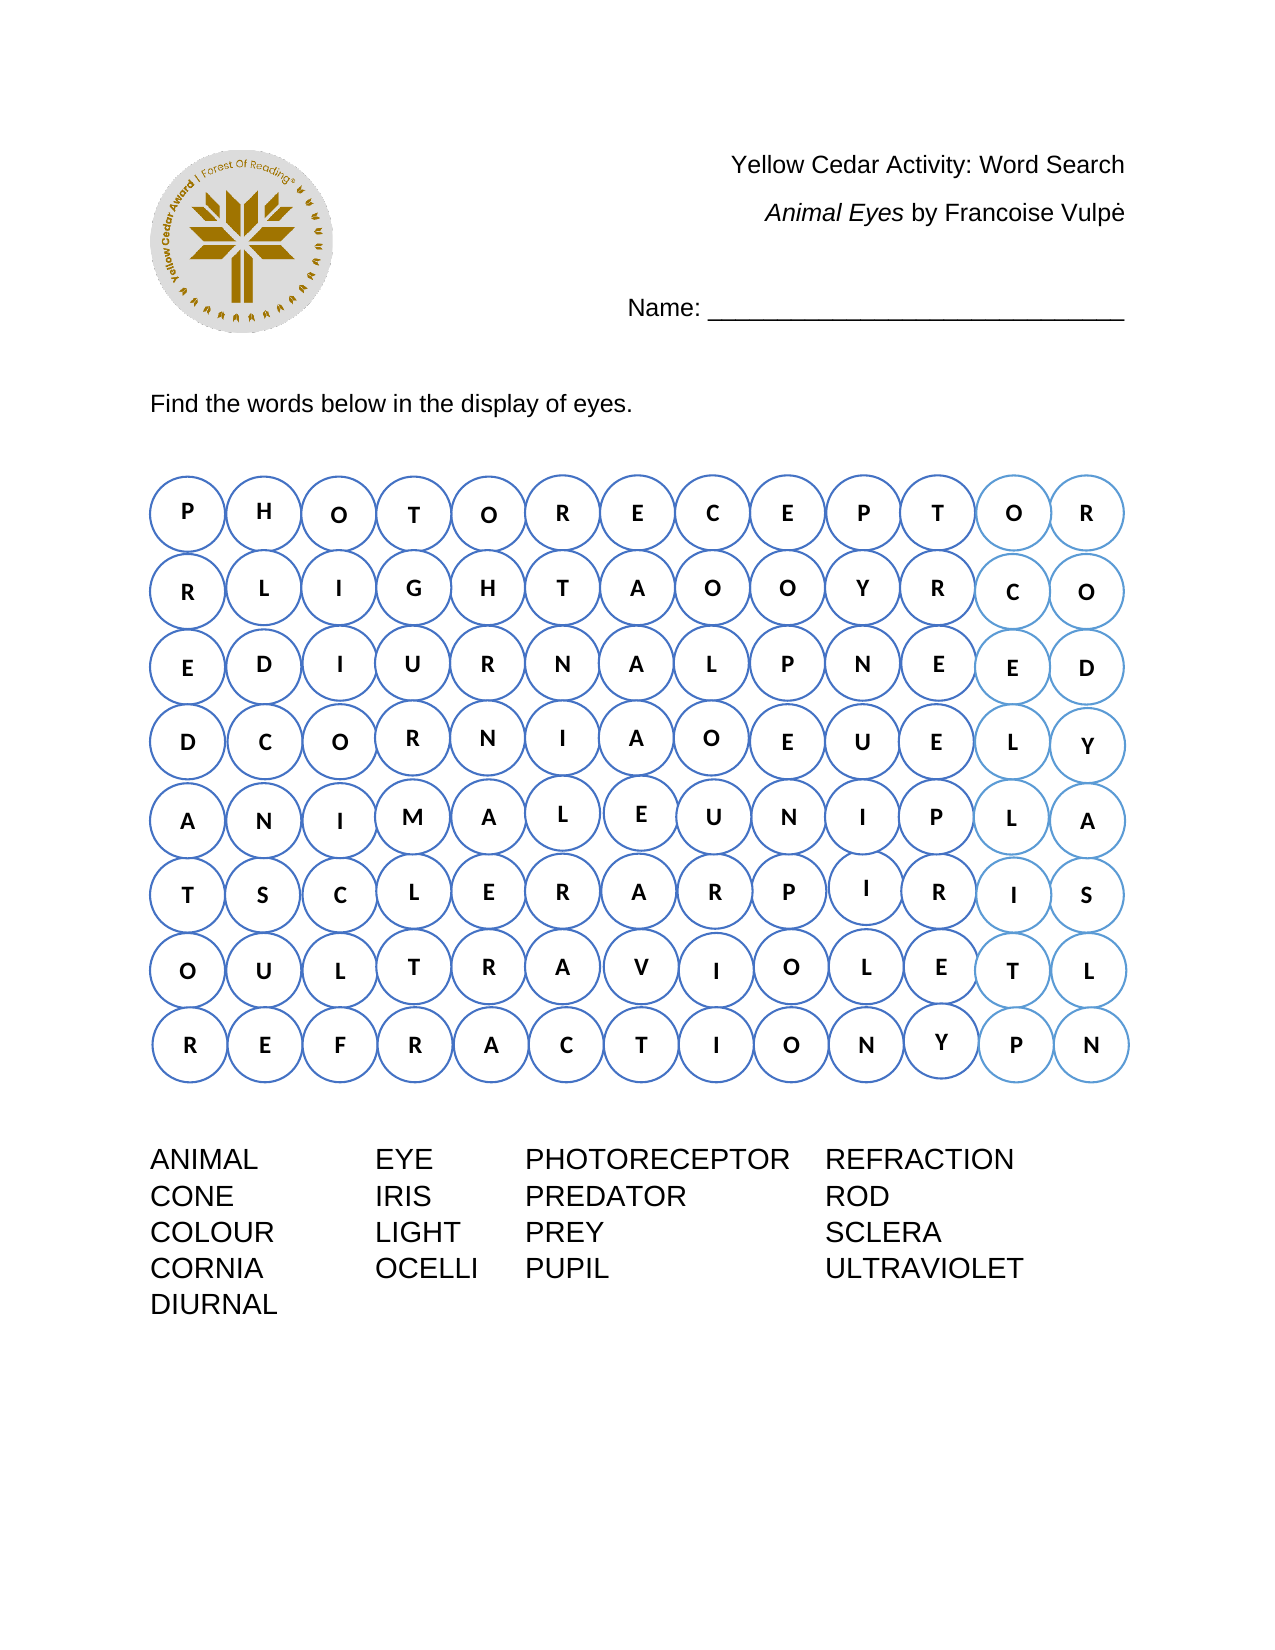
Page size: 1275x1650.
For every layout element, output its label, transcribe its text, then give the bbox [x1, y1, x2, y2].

text Name: ______________________________ [333, 293, 1125, 322]
text CONE IRIS PREDATOR ROD [150, 1178, 1125, 1212]
text Animal Eyes by Francoise Vulpė [333, 198, 1125, 226]
text CORNIA OCELLI PUPIL ULTRAVIOLET [150, 1251, 1125, 1284]
text Find the words below in the display of eyes. [150, 388, 1125, 417]
text ANIMAL EYE PHOTORECEPTOR REFRACTION [150, 1142, 1125, 1176]
text Yellow Cedar Activity: Word Search [333, 150, 1125, 179]
text COLOUR LIGHT PREY SCLERA [150, 1215, 1125, 1248]
picture [150, 150, 333, 333]
text DIURNAL [150, 1287, 1125, 1321]
